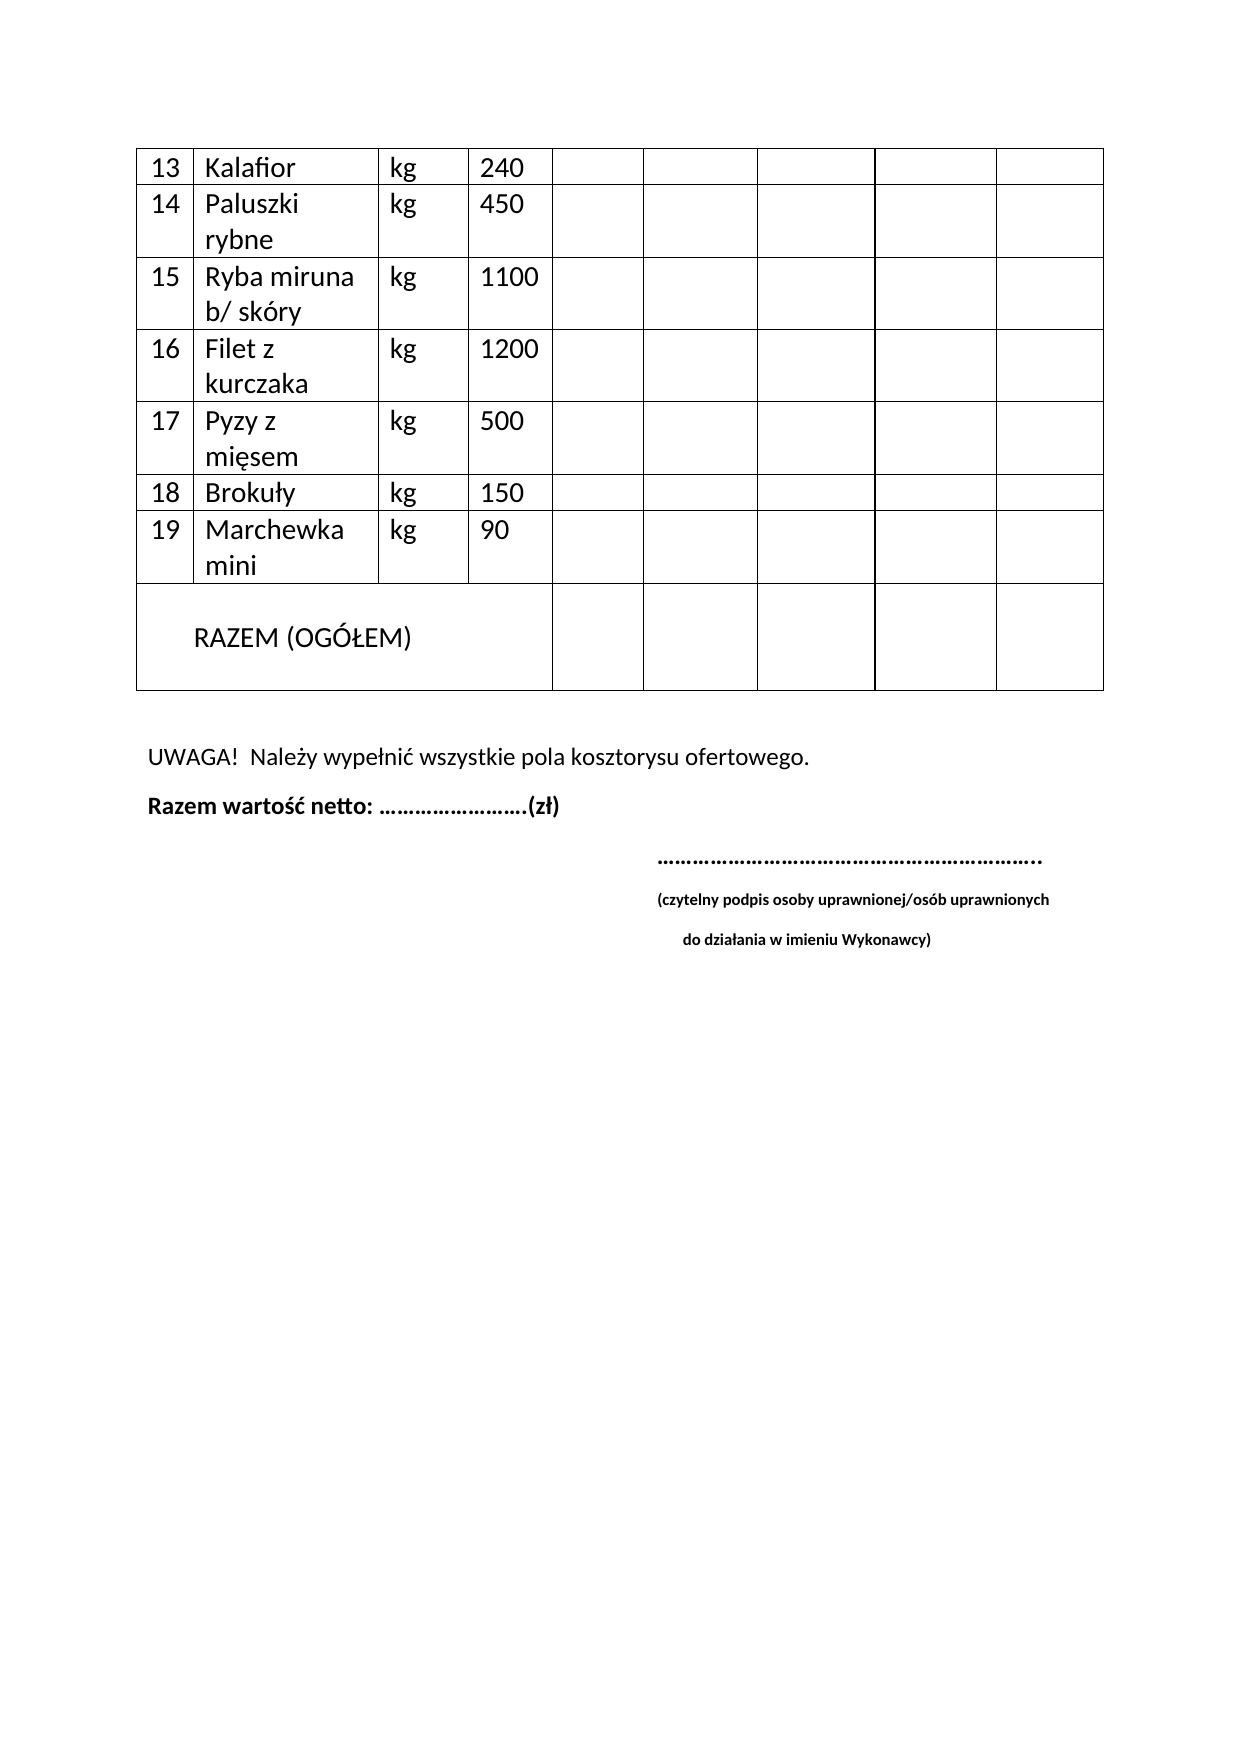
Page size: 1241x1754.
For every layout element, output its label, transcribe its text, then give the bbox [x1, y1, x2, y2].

table_cell kg [379, 258, 468, 329]
table_cell [997, 511, 1103, 582]
table_cell 18 [137, 475, 193, 510]
table_cell 90 [469, 511, 552, 582]
table_cell [553, 330, 643, 401]
table_cell [758, 185, 874, 257]
table_cell [644, 149, 757, 184]
table_cell [876, 475, 996, 510]
table_cell 15 [137, 258, 193, 329]
table_cell kg [379, 511, 468, 582]
table_cell [553, 584, 643, 690]
table_cell [644, 402, 757, 473]
table_cell [644, 475, 757, 510]
table_cell 13 [137, 149, 193, 184]
text Razem wartość netto: …………………….(zł) [148, 791, 1093, 821]
table_cell Filet z kurczaka [194, 330, 378, 401]
table_cell [758, 475, 874, 510]
table_cell [876, 330, 996, 401]
text (czytelny podpis osoby uprawnionej/osób uprawnionych [148, 890, 1093, 910]
table_cell 240 [469, 149, 552, 184]
table_cell 19 [137, 511, 193, 582]
table_cell [876, 402, 996, 473]
table_cell [553, 475, 643, 510]
table_cell 150 [469, 475, 552, 510]
table_cell [876, 584, 996, 690]
table_cell Ryba miruna b/ skóry [194, 258, 378, 329]
table_cell [758, 402, 874, 473]
table_cell Marchewka mini [194, 511, 378, 582]
table_cell [997, 185, 1103, 257]
table_cell [553, 511, 643, 582]
table_cell [876, 511, 996, 582]
table_cell [758, 584, 874, 690]
text ……………………………………………………….. [148, 840, 1093, 871]
table_cell [997, 149, 1103, 184]
table_cell kg [379, 330, 468, 401]
table_cell 14 [137, 185, 193, 257]
table_cell 500 [469, 402, 552, 473]
table_cell kg [379, 402, 468, 473]
table_cell [758, 258, 874, 329]
table_cell [644, 185, 757, 257]
table_cell kg [379, 475, 468, 510]
table_cell [997, 258, 1103, 329]
table_cell [644, 330, 757, 401]
text UWAGA! Należy wypełnić wszystkie pola kosztorysu ofertowego. [148, 741, 1093, 771]
table_cell [644, 258, 757, 329]
table_cell Paluszki rybne [194, 185, 378, 257]
table_cell [997, 402, 1103, 473]
table_cell [758, 511, 874, 582]
table_cell Kalafior [194, 149, 378, 184]
table_cell 17 [137, 402, 193, 473]
table_cell [876, 258, 996, 329]
table_cell [758, 149, 874, 184]
text do działania w imieniu Wykonawcy) [148, 929, 1093, 949]
table_cell 16 [137, 330, 193, 401]
table_cell [644, 584, 757, 690]
table_cell RAZEM (OGÓŁEM) [137, 584, 552, 690]
table_cell [553, 402, 643, 473]
table_cell [644, 511, 757, 582]
table_cell Brokuły [194, 475, 378, 510]
table_cell [876, 185, 996, 257]
table_cell [997, 475, 1103, 510]
table_cell Pyzy z mięsem [194, 402, 378, 473]
table_cell [553, 258, 643, 329]
table_cell [553, 185, 643, 257]
table_cell kg [379, 149, 468, 184]
table_cell [997, 330, 1103, 401]
table_cell kg [379, 185, 468, 257]
table_cell 450 [469, 185, 552, 257]
table_cell [758, 330, 874, 401]
table_cell [553, 149, 643, 184]
table_cell 1100 [469, 258, 552, 329]
table_cell 1200 [469, 330, 552, 401]
table_cell [876, 149, 996, 184]
table_cell [997, 584, 1103, 690]
